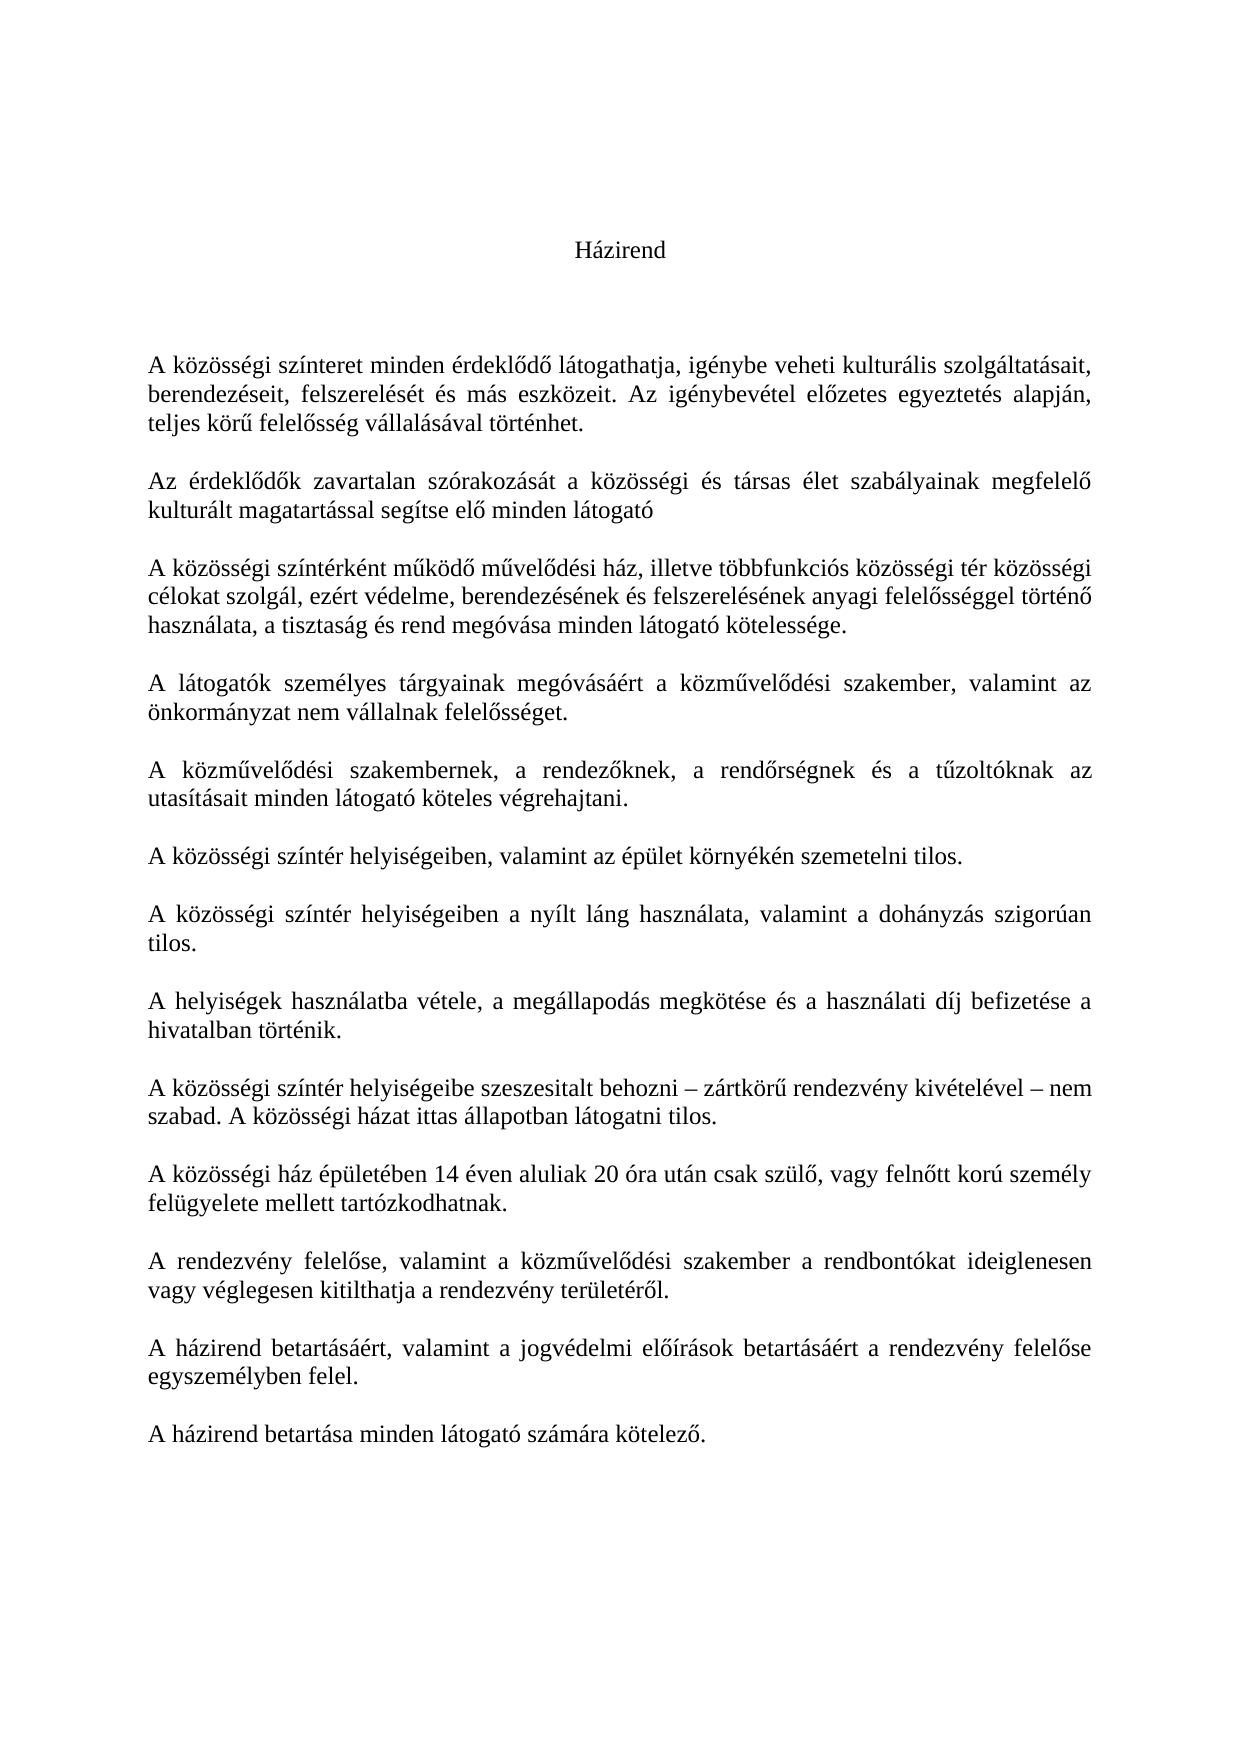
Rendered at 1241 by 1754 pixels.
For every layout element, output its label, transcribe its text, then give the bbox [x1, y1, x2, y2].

text A rendezvény felelőse, valamint a közművelődési szakember a rendbontókat ideiglenesen vagy véglegesen kitilthatja a rendezvény területéről. [148, 1246, 1093, 1303]
text A közösségi színtérként működő művelődési ház, illetve többfunkciós közösségi tér közösségi célokat szolgál, ezért védelme, berendezésének és felszerelésének anyagi felelősséggel történő használata, a tisztaság és rend megóvása minden látogató kötelessége. [148, 553, 1093, 639]
text A közösségi színtér helyiségeibe szeszesitalt behozni – zártkörű rendezvény kivételével – nem szabad. A közösségi házat ittas állapotban látogatni tilos. [148, 1073, 1093, 1130]
text A közösségi színtér helyiségeiben a nyílt láng használata, valamint a dohányzás szigorúan tilos. [148, 899, 1093, 957]
text A közösségi színteret minden érdeklődő látogathatja, igénybe veheti kulturális szolgáltatásait, berendezéseit, felszerelését és más eszközeit. Az igénybevétel előzetes egyeztetés alapján, teljes körű felelősség vállalásával történhet. [148, 351, 1093, 437]
text A házirend betartása minden látogató számára kötelező. [148, 1419, 1093, 1448]
text A közösségi színtér helyiségeiben, valamint az épület környékén szemetelni tilos. [148, 841, 1093, 870]
text A házirend betartásáért, valamint a jogvédelmi előírások betartásáért a rendezvény felelőse egyszemélyben felel. [148, 1333, 1093, 1390]
text A közösségi ház épületében 14 éven aluliak 20 óra után csak szülő, vagy felnőtt korú személy felügyelete mellett tartózkodhatnak. [148, 1159, 1093, 1217]
text A helyiségek használatba vétele, a megállapodás megkötése és a használati díj befizetése a hivatalban történik. [148, 986, 1093, 1043]
text A látogatók személyes tárgyainak megóvásáért a közművelődési szakember, valamint az önkormányzat nem vállalnak felelősséget. [148, 668, 1093, 726]
text Házirend [148, 235, 1093, 263]
text A közművelődési szakembernek, a rendezőknek, a rendőrségnek és a tűzoltóknak az utasításait minden látogató köteles végrehajtani. [148, 755, 1093, 812]
text Az érdeklődők zavartalan szórakozását a közösségi és társas élet szabályainak megfelelő kulturált magatartással segítse elő minden látogató [148, 466, 1093, 523]
